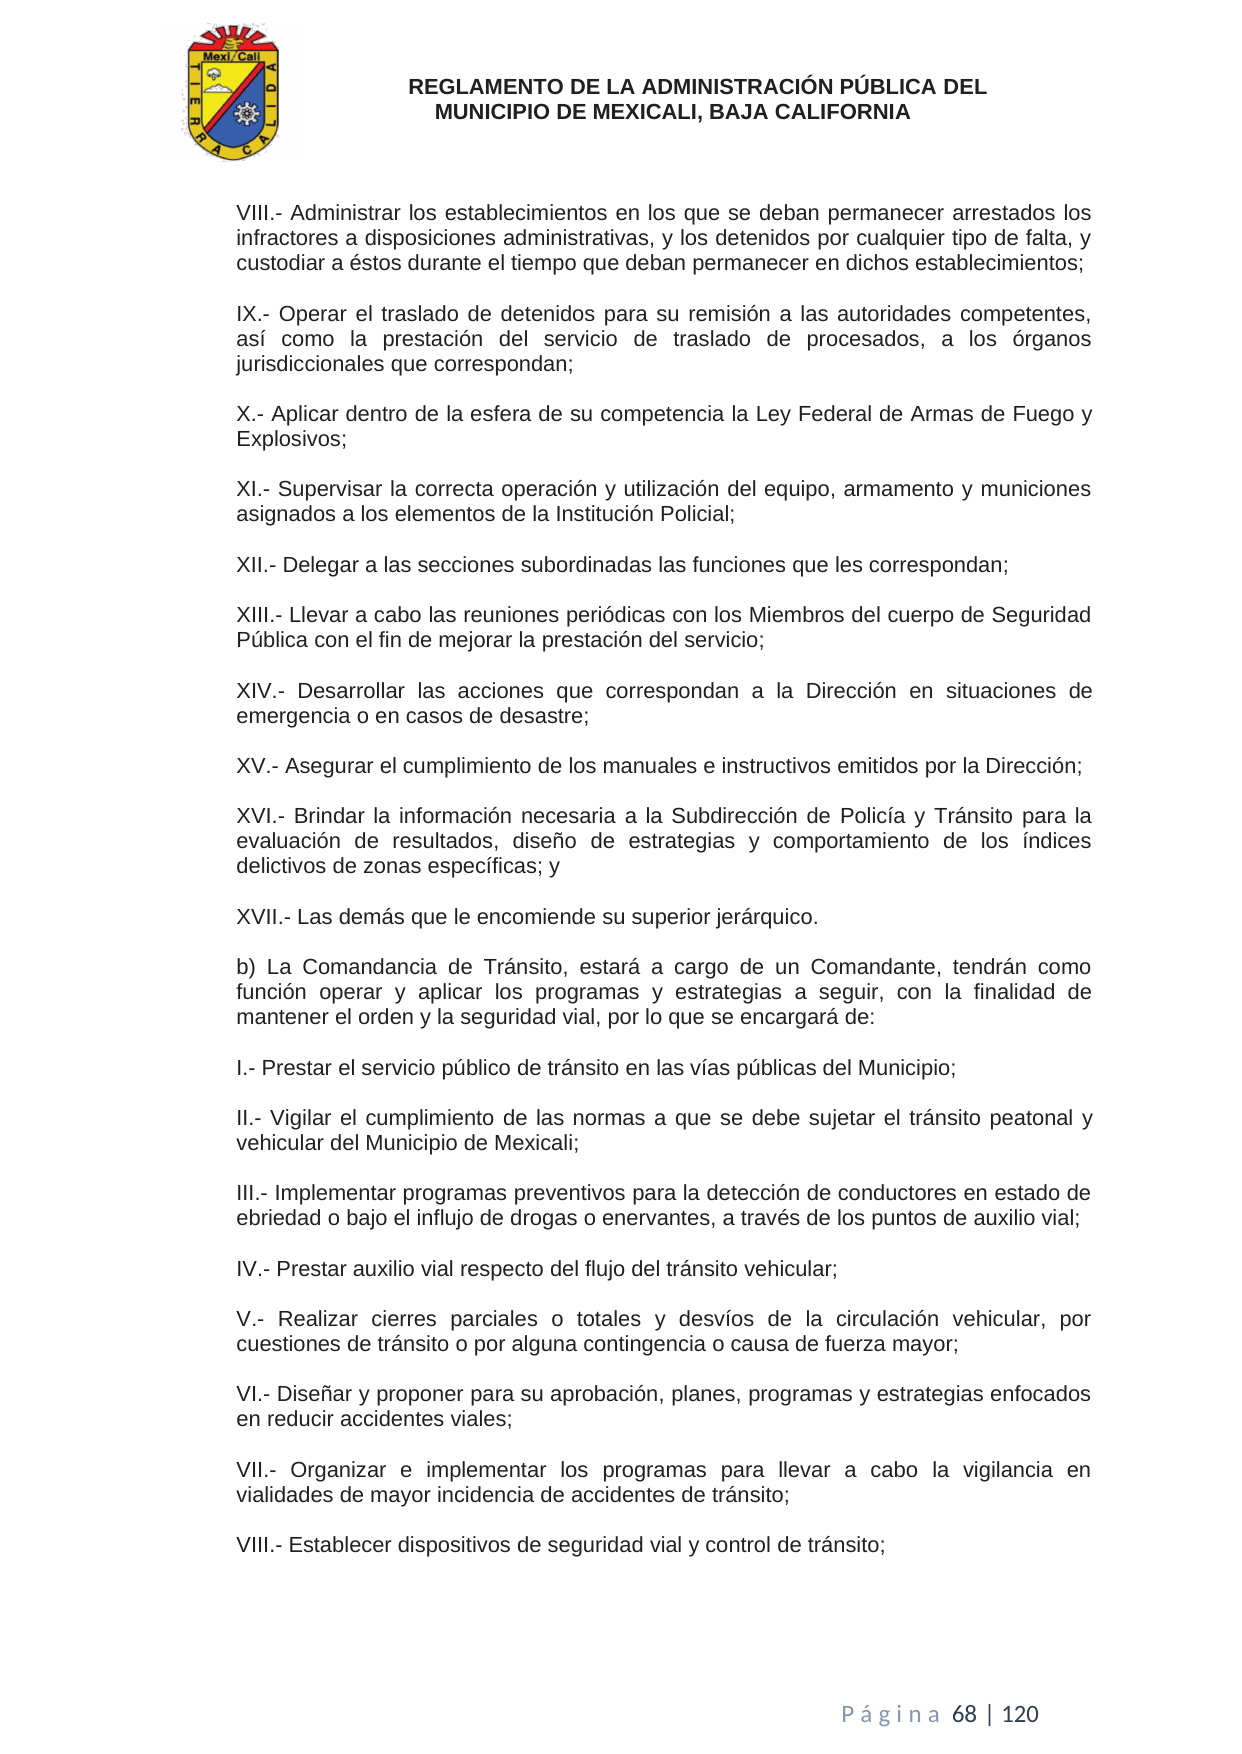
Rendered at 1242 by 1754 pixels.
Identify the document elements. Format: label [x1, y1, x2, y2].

picture [157, 23, 309, 162]
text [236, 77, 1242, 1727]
